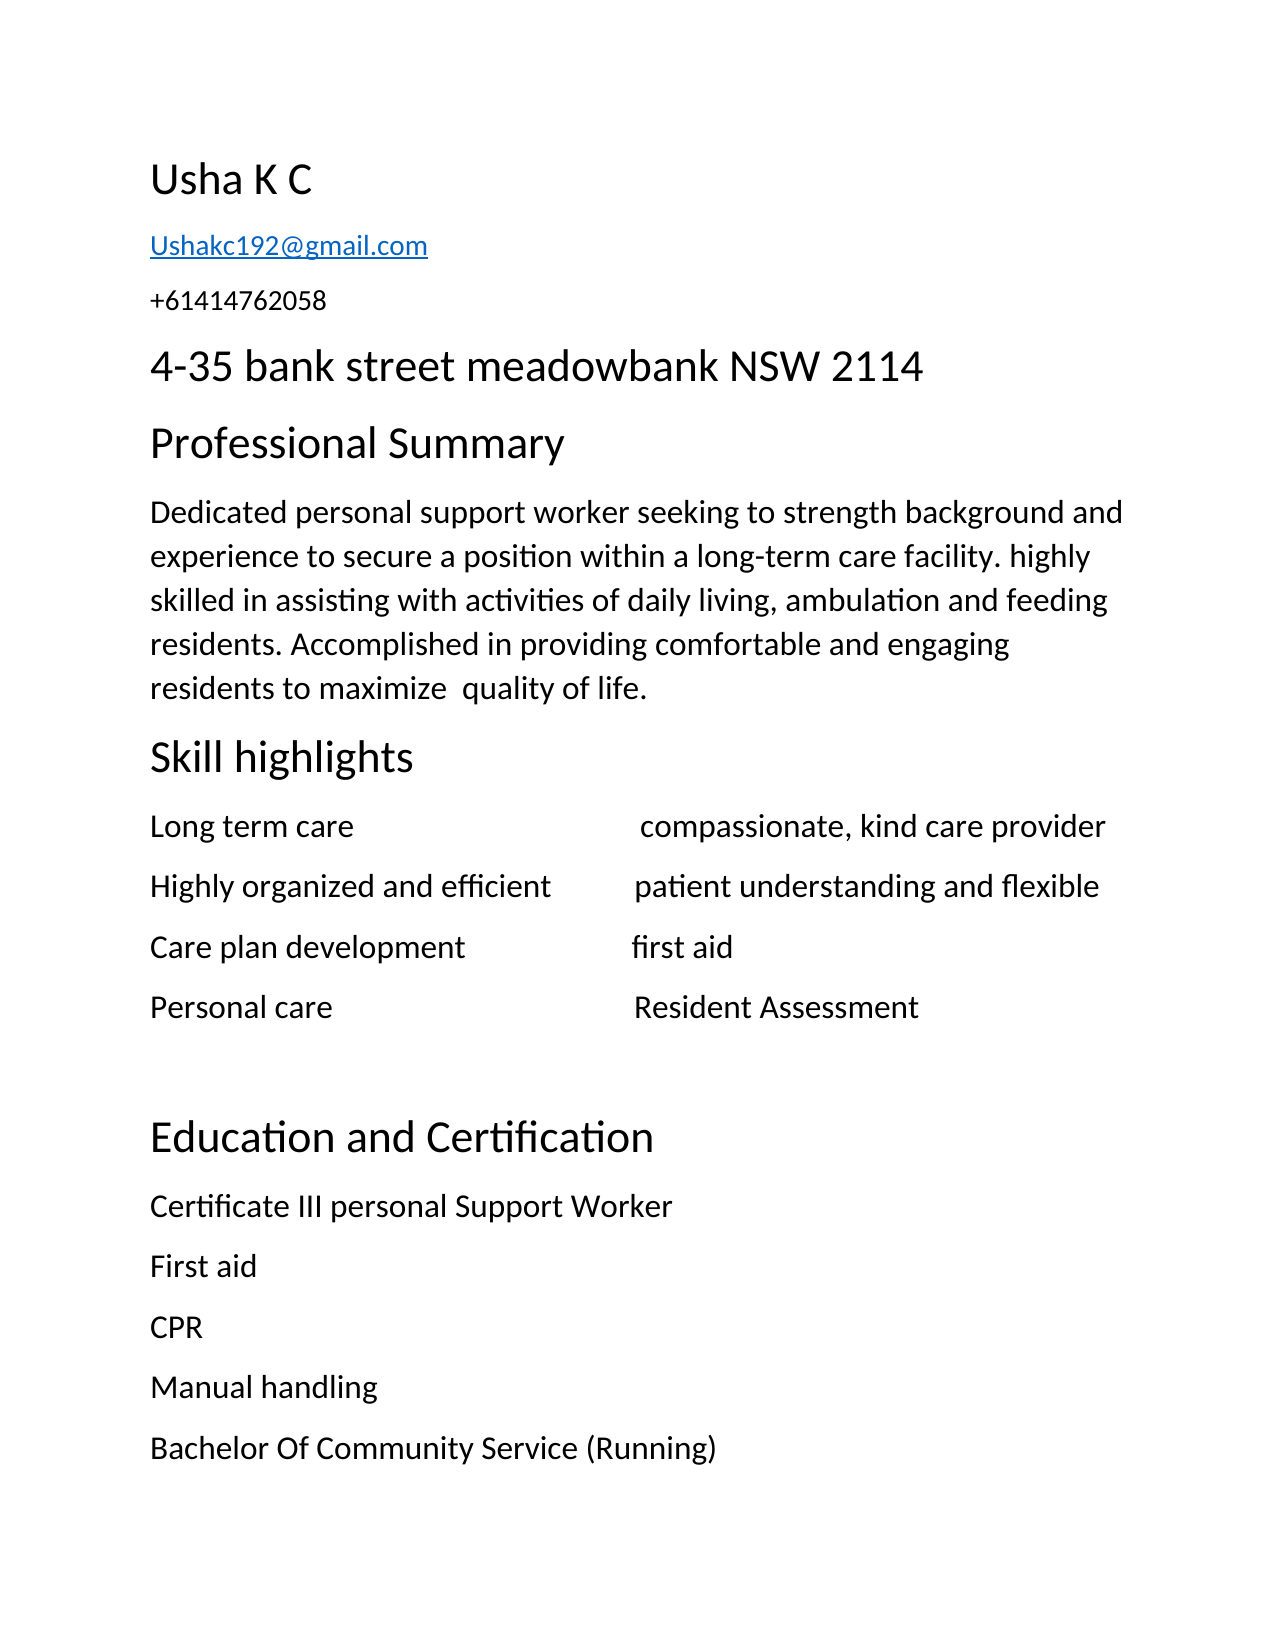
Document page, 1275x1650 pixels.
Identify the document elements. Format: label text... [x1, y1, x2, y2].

text Professional Summary [150, 414, 1125, 470]
text Certificate III personal Support Worker [150, 1185, 1125, 1225]
text Ushakc192@gmail.com [150, 227, 1125, 263]
text +61414762058 [150, 282, 1125, 318]
text Usha K C [150, 150, 1125, 206]
text Long term care compassionate, kind care provider [150, 804, 1125, 845]
text Dedicated personal support worker seeking to strength background and experience to secure a position within a long-term care facility. highly skilled in assisting with activities of daily living, ambulation and feeding residents. Accomplished in providing comfortable and engaging residents to maximize quality of life. [150, 491, 1125, 708]
text Skill highlights [150, 728, 1125, 783]
text Highly organized and efficient patient understanding and flexible [150, 865, 1125, 906]
text Personal care Resident Assessment [150, 986, 1125, 1027]
text First aid [150, 1245, 1125, 1286]
text CPR [150, 1306, 1125, 1347]
text Manual handling [150, 1367, 1125, 1407]
text 4-35 bank street meadowbank NSW 2114 [150, 337, 1125, 393]
text Education and Certification [150, 1108, 1125, 1164]
text Care plan development first aid [150, 926, 1125, 967]
text Bachelor Of Community Service (Running) [150, 1427, 1125, 1468]
